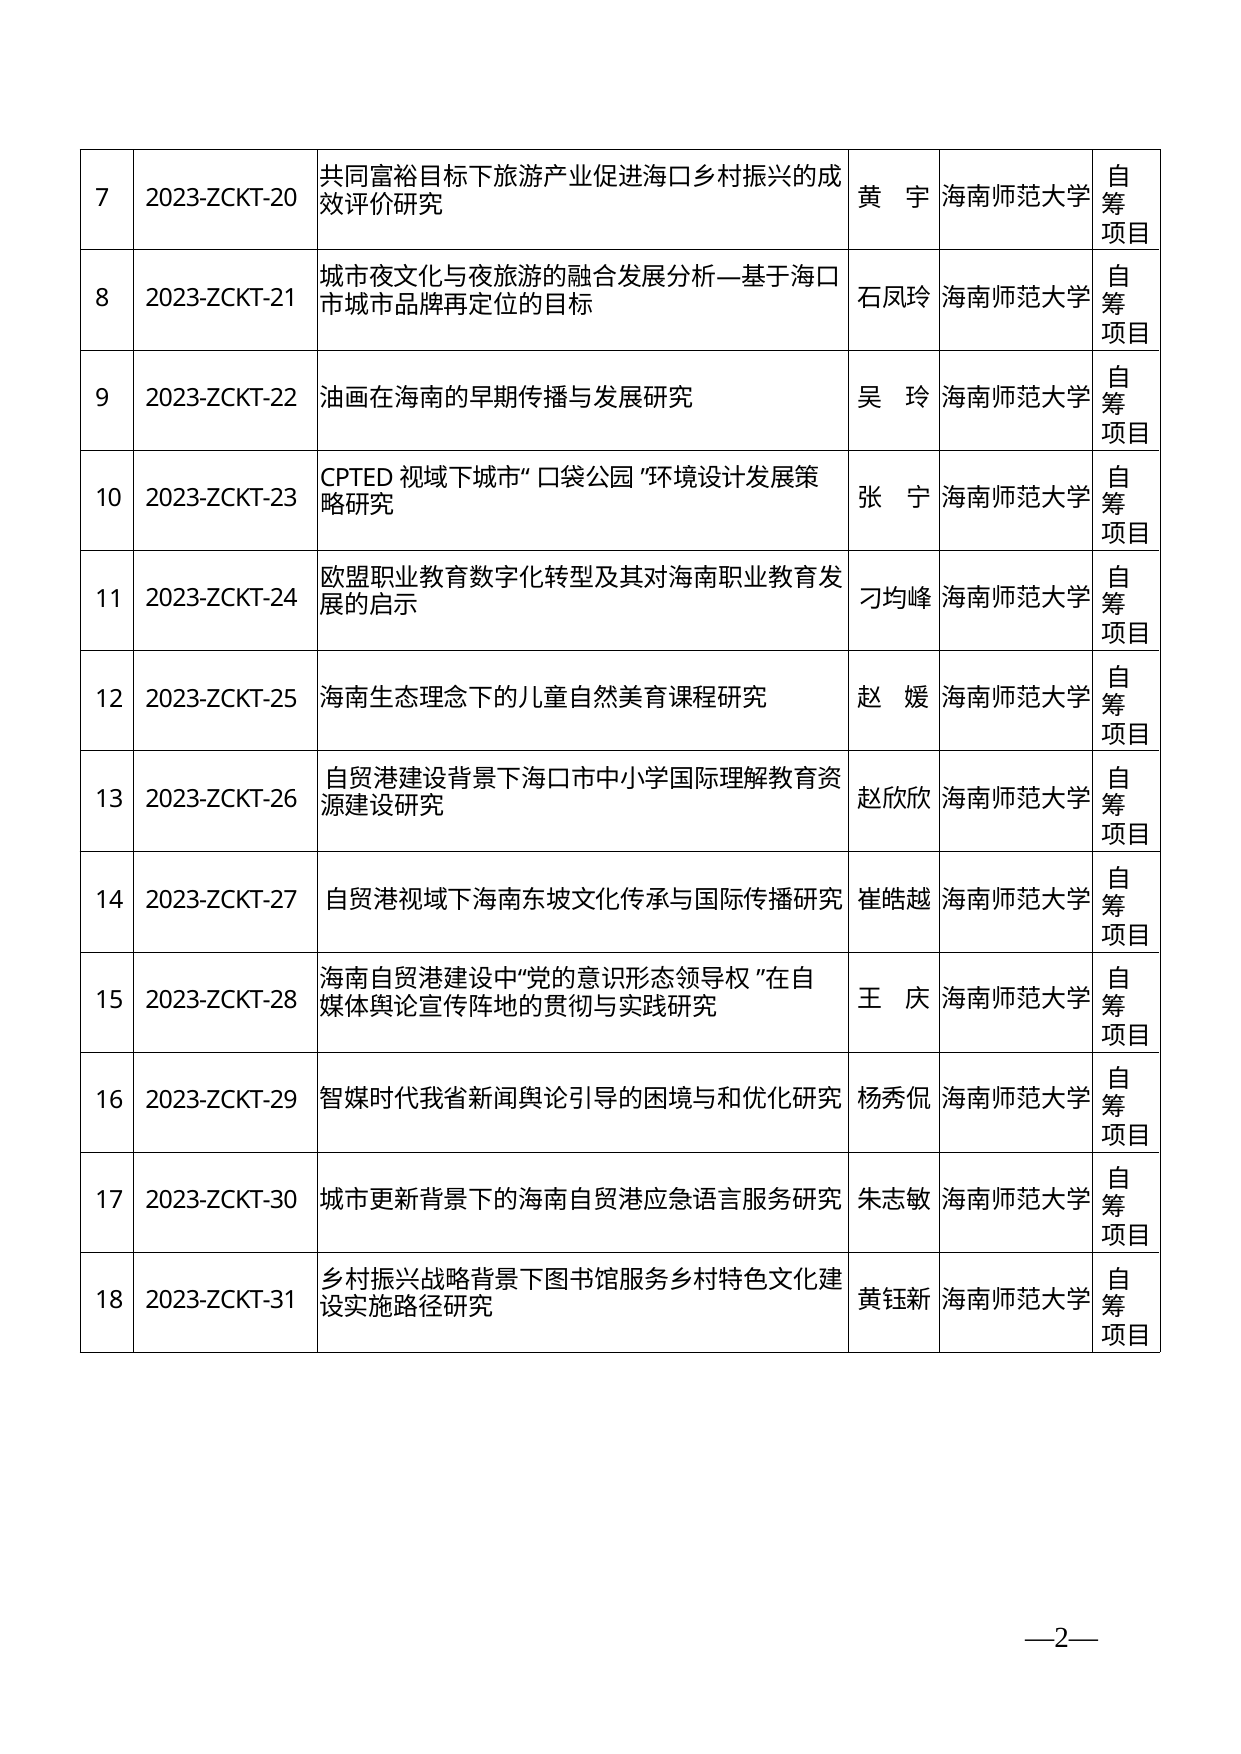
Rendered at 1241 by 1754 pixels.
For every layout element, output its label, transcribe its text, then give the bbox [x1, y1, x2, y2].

table_cell 2023-ZCKT-23 [134, 451, 317, 550]
table_cell 赵欣欣 [849, 751, 939, 851]
table_cell 2023-ZCKT-31 [134, 1253, 317, 1352]
table_cell 智媒时代我省新闻舆论引导的困境与和优化研究 [318, 1053, 848, 1151]
table_cell 17 [81, 1153, 133, 1252]
table_cell 15 [81, 953, 133, 1051]
table_cell 2023-ZCKT-22 [134, 351, 317, 450]
table_header 14 [81, 852, 133, 952]
table_cell 自筹 项目 [1093, 350, 1160, 450]
table_cell 海南生态理念下的儿童自然美育课程研究 [318, 651, 848, 750]
table_cell 自筹 项目 [1093, 450, 1160, 550]
table_cell 自筹 项目 [1093, 650, 1160, 750]
table_header 2023-ZCKT-27 [134, 852, 317, 952]
table_cell 海南师范大学 [940, 1153, 1092, 1252]
table_cell 海南师范大学 [940, 551, 1092, 650]
table_cell 18 [81, 1253, 133, 1352]
table_cell 共同富裕目标下旅游产业促进海口乡村振兴的成 效评价研究 [318, 150, 848, 249]
table_cell 10 [81, 451, 133, 550]
table_cell 16 [81, 1053, 133, 1151]
table_header 自贸港视域下海南东坡文化传承与国际传播研究 [318, 852, 848, 952]
table_cell 吴 玲 [849, 351, 939, 450]
table_header 海南师范大学 [940, 852, 1092, 952]
table_cell 王 庆 [849, 953, 939, 1051]
table_cell 自筹 项目 [1093, 750, 1160, 851]
table_header 崔皓越 [849, 852, 939, 952]
table_header 自筹 项目 [1093, 852, 1160, 952]
table_cell 自筹 项目 [1093, 550, 1160, 650]
table_cell 2023-ZCKT-25 [134, 651, 317, 750]
table_cell 赵 媛 [849, 651, 939, 750]
table_cell 2023-ZCKT-30 [134, 1153, 317, 1252]
table_cell 城市夜文化与夜旅游的融合发展分析—基于海口 市城市品牌再定位的目标 [318, 250, 848, 349]
table_cell 2023-ZCKT-28 [134, 953, 317, 1051]
table_cell 自筹 项目 [1093, 249, 1160, 349]
table_cell 自筹 项目 [1093, 1252, 1160, 1352]
table_cell 自贸港建设背景下海口市中小学国际理解教育资 源建设研究 [318, 751, 848, 851]
table_cell 欧盟职业教育数字化转型及其对海南职业教育发 展的启示 [318, 551, 848, 650]
table_cell 2023-ZCKT-24 [134, 551, 317, 650]
table_cell 杨秀侃 [849, 1053, 939, 1151]
table_cell 城市更新背景下的海南自贸港应急语言服务研究 [318, 1153, 848, 1252]
table_cell 张 宁 [849, 451, 939, 550]
table_cell 海南自贸港建设中“党的意识形态领导权 ”在自 媒体舆论宣传阵地的贯彻与实践研究 [318, 953, 848, 1051]
table_cell 油画在海南的早期传播与发展研究 [318, 351, 848, 450]
table_cell 刁均峰 [849, 551, 939, 650]
table_cell 自筹 项目 [1093, 150, 1160, 249]
table_cell 11 [81, 551, 133, 650]
table_cell 2023-ZCKT-20 [134, 150, 317, 249]
table_cell 2023-ZCKT-29 [134, 1053, 317, 1151]
table_cell 海南师范大学 [940, 1253, 1092, 1352]
table_cell 自筹 项目 [1093, 952, 1160, 1051]
table_cell 9 [81, 351, 133, 450]
table_cell 黄 宇 [849, 150, 939, 249]
table_cell 12 [81, 651, 133, 750]
table_cell 海南师范大学 [940, 651, 1092, 750]
table_cell 石凤玲 [849, 250, 939, 349]
table_cell 海南师范大学 [940, 1053, 1092, 1151]
table_cell 海南师范大学 [940, 150, 1092, 249]
table_cell 7 [81, 150, 133, 249]
table_cell 海南师范大学 [940, 953, 1092, 1051]
table_cell 海南师范大学 [940, 250, 1092, 349]
table_cell 海南师范大学 [940, 451, 1092, 550]
table_cell 13 [81, 751, 133, 851]
table_cell CPTED 视域下城市“ 口袋公园 ”环境设计发展策 略研究 [318, 451, 848, 550]
table_cell 2023-ZCKT-21 [134, 250, 317, 349]
table_cell 朱志敏 [849, 1153, 939, 1252]
table_cell 2023-ZCKT-26 [134, 751, 317, 851]
table_cell 自筹 项目 [1093, 1051, 1160, 1151]
table_cell 8 [81, 250, 133, 349]
table_cell 乡村振兴战略背景下图书馆服务乡村特色文化建 设实施路径研究 [318, 1253, 848, 1352]
table_cell 海南师范大学 [940, 751, 1092, 851]
table_cell 黄钰新 [849, 1253, 939, 1352]
table_cell 自筹 项目 [1093, 1151, 1160, 1252]
table_cell 海南师范大学 [940, 351, 1092, 450]
